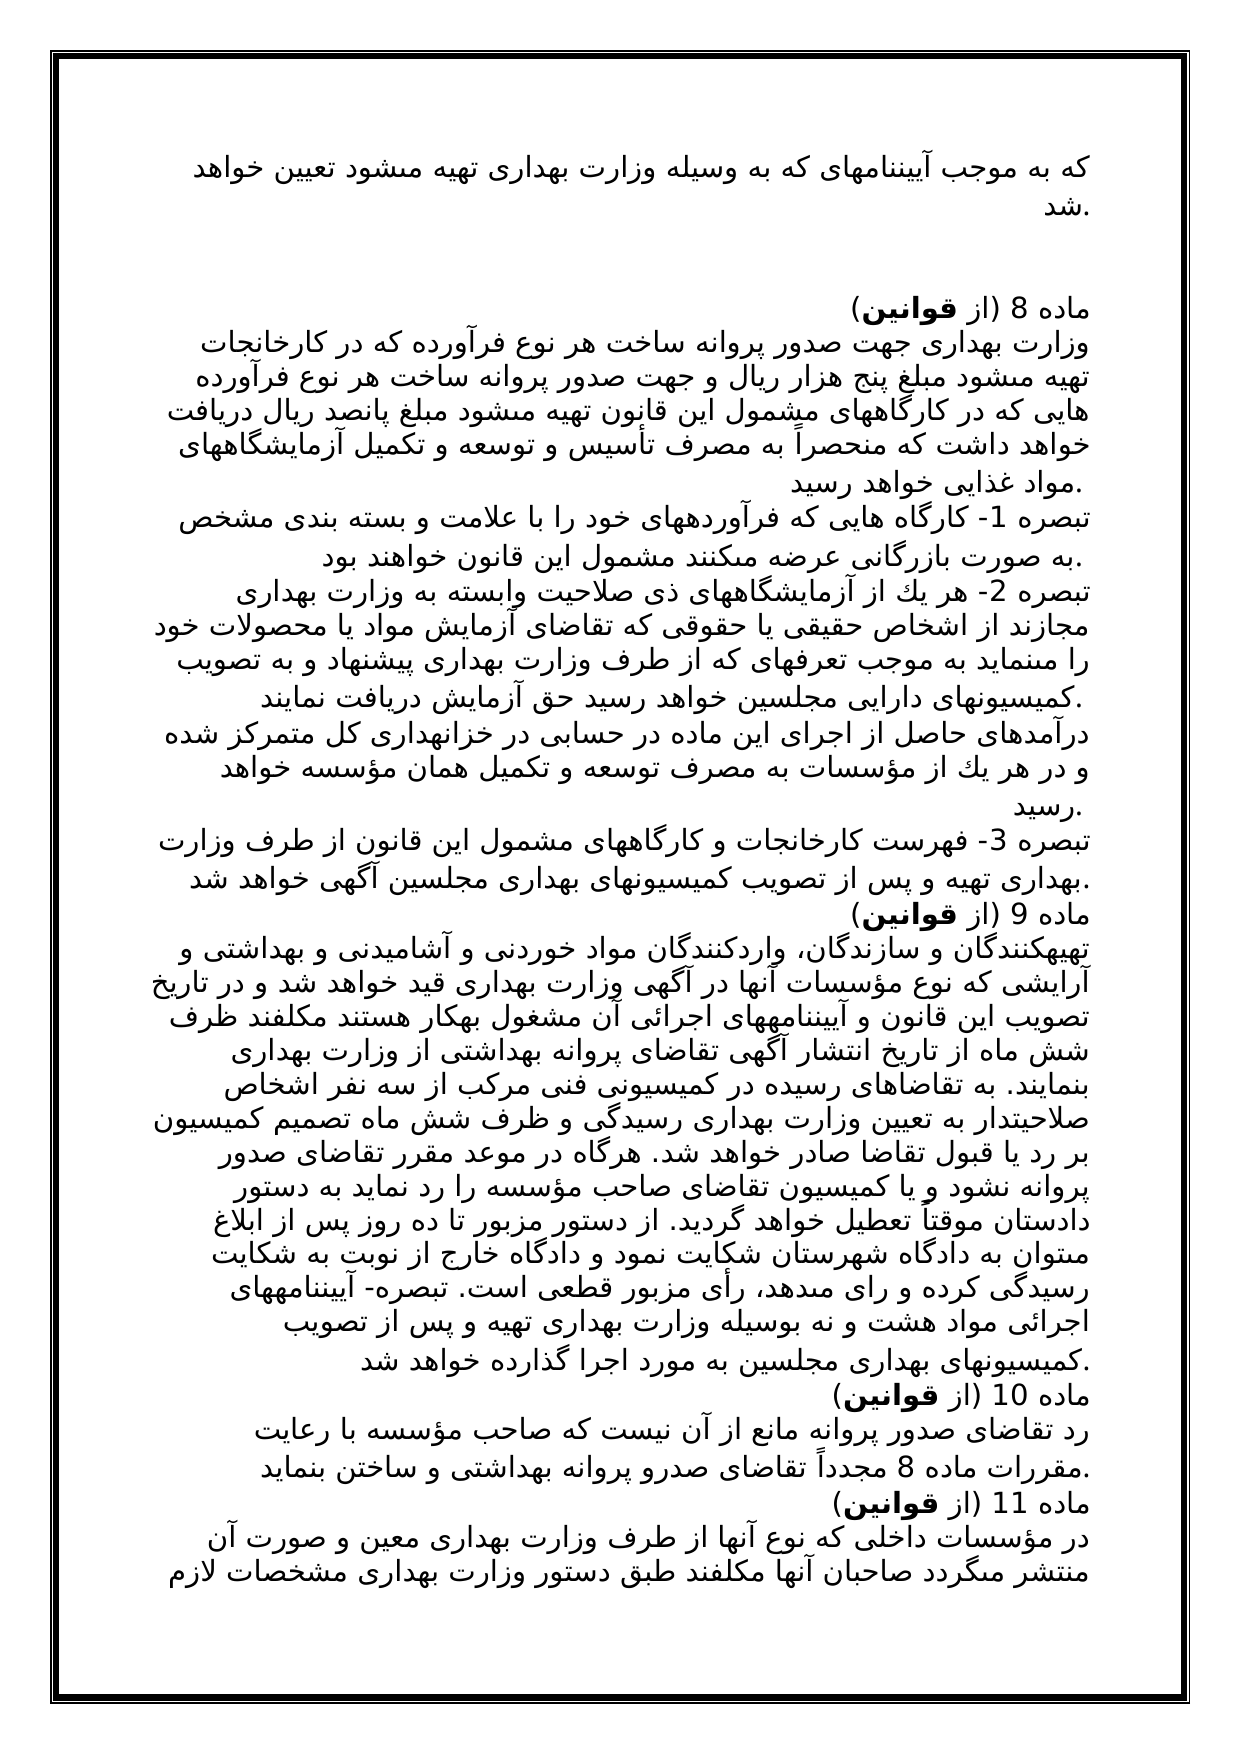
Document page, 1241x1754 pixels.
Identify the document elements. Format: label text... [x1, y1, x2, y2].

text رد تقاضاى صدور پروانه مانع از آن نيست كه صاحب مؤسسه با رعايت مقررات ماده 8 مجدداً تقاضاى صدرو پروانه بهداشتى و ساختن بنمايد. [150, 1412, 1090, 1486]
text ماده 11 (از قوانين) [150, 1486, 1090, 1520]
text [150, 150, 1090, 224]
text ماده 10 (از قوانين) [150, 1378, 1090, 1412]
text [150, 1520, 1090, 1588]
text تهيه‏كنندگان و سازندگان، واردكنندگان مواد خوردنى و آشاميدنى و بهداشتى و آرايشى كه نوع مؤسسات آنها در آگهى وزارت بهدارى قيد خواهد شد و در تاريخ تصويب اين قانون و آيين‏نامه‏هاى اجرائى آن مشغول به‏كار هستند مكلفند ظرف شش ماه از تاريخ انتشار آگهى تقاضاى پروانه بهداشتى از وزارت بهدارى بنمايند. به تقاضاهاى رسيده در كميسيونى فنى مركب از سه نفر اشخاص صلاحيت‏دار به تعيين وزارت بهدارى رسيدگى و ظرف شش ماه تصميم كميسيون بر رد يا قبول تقاضا صادر خواهد شد. هرگاه در موعد مقرر تقاضاى صدور پروانه نشود و يا كميسيون تقاضاى صاحب مؤسسه را رد نمايد به دستور دادستان موقتاً تعطيل خواهد گرديد. از دستور مزبور تا ده روز پس از ابلاغ مى‏توان به دادگاه شهرستان شكايت نمود و دادگاه خارج از نوبت به شكايت رسيدگى كرده و راى مى‏دهد، رأى مزبور قطعى است. تبصره- آيين‏نامه‏هاى اجرائى مواد هشت و نه بوسيله وزارت بهدارى تهيه و پس از تصويب كميسيونهاى بهدارى مجلسين به مورد اجرا گذارده خواهد شد. [150, 931, 1090, 1378]
text ماده 9 (از قوانين) [150, 897, 1090, 931]
text وزارت بهدارى جهت صدور پروانه ساخت هر نوع فرآورده كه در كارخانجات تهيه مى‏شود مبلغ پنج هزار ريال و جهت صدور پروانه ساخت هر نوع فرآورده هايى كه در كارگاه‏هاى مشمول اين قانون تهيه مى‏شود مبلغ پانصد ريال دريافت خواهد داشت كه منحصراً به مصرف تأسيس و توسعه و تكميل آزمايشگاههاى مواد غذايى خواهد رسيد. تبصره 1- كارگاه هايى كه فرآورده‏هاى خود را با علامت و بسته بندى مشخص به صورت بازرگانى عرضه مى‏كنند مشمول اين قانون خواهند بود. تبصره 2- هر يك از آزمايشگاههاى ذى صلاحيت وابسته به وزارت بهدارى مجازند از اشخاص حقيقى يا حقوقى كه تقاضاى آزمايش مواد يا محصولات خود را مى‏نمايد به موجب تعرفه‏اى كه از طرف وزارت بهدارى پيشنهاد و به تصويب كميسيونهاى دارايى مجلسين خواهد رسيد حق آزمايش دريافت نمايند. درآمدهاى حاصل از اجراى اين ماده در حسابى در خزانه‏دارى كل متمركز شده و در هر يك از مؤسسات به مصرف توسعه و تكميل همان مؤسسه خواهد رسيد. تبصره 3- فهرست كارخانجات و كارگاه‏هاى مشمول اين قانون از طرف وزارت بهدارى تهيه و پس از تصويب كميسيون‏هاى بهدارى مجلسين آگهى خواهد شد. [150, 325, 1090, 897]
text ماده 8 (از قوانين) [150, 291, 1090, 325]
